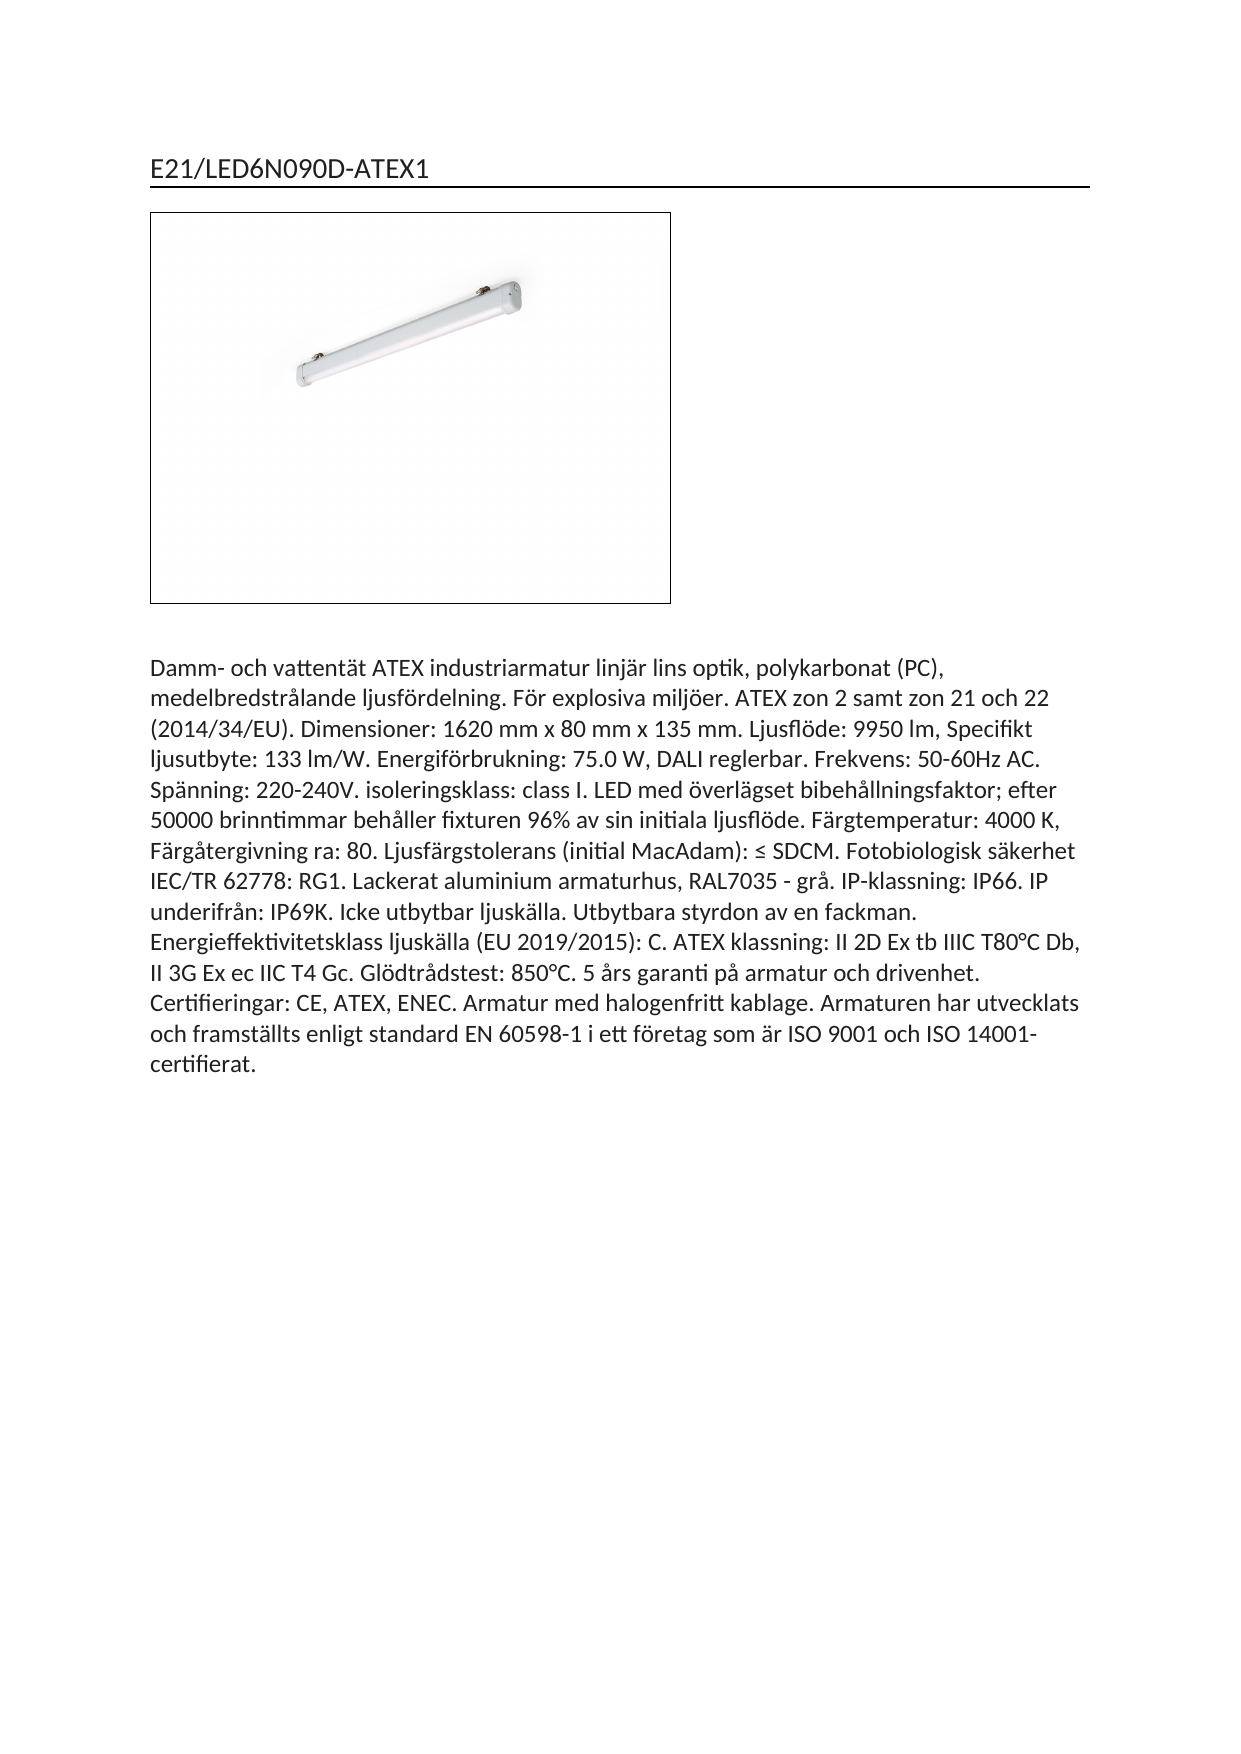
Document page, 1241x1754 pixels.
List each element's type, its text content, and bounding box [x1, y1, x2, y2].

text Damm- och vattentät ATEX industriarmatur linjär lins optik, polykarbonat (PC), medelbredstrålande ljusfördelning. För explosiva miljöer. ATEX zon 2 samt zon 21 och 22 (2014/34/EU). Dimensioner: 1620 mm x 80 mm x 135 mm. Ljusflöde: 9950 lm, Specifikt ljusutbyte: 133 lm/W. Energiförbrukning: 75.0 W, DALI reglerbar. Frekvens: 50-60Hz AC. Spänning: 220-240V. isoleringsklass: class I. LED med överlägset bibehållningsfaktor; efter 50000 brinntimmar behåller fixturen 96% av sin initiala ljusflöde. Färgtemperatur: 4000 K, Färgåtergivning ra: 80. Ljusfärgstolerans (initial MacAdam): ≤ SDCM. Fotobiologisk säkerhet IEC/TR 62778: RG1. Lackerat aluminium armaturhus, RAL7035 - grå. IP-klassning: IP66. IP underifrån: IP69K. Icke utbytbar ljuskälla. Utbytbara styrdon av en fackman. Energieffektivitetsklass ljuskälla (EU 2019/2015): C. ATEX klassning: II 2D Ex tb IIIC T80°C Db, II 3G Ex ec IIC T4 Gc. Glödtrådstest: 850°C. 5 års garanti på armatur och drivenhet. Certifieringar: CE, ATEX, ENEC. Armatur med halogenfritt kablage. Armaturen har utvecklats och framställts enligt standard EN 60598-1 i ett företag som är ISO 9001 och ISO 14001-certifierat. [150, 652, 1090, 1079]
picture [151, 213, 670, 603]
text E21/LED6N090D-ATEX1 [150, 150, 1090, 186]
